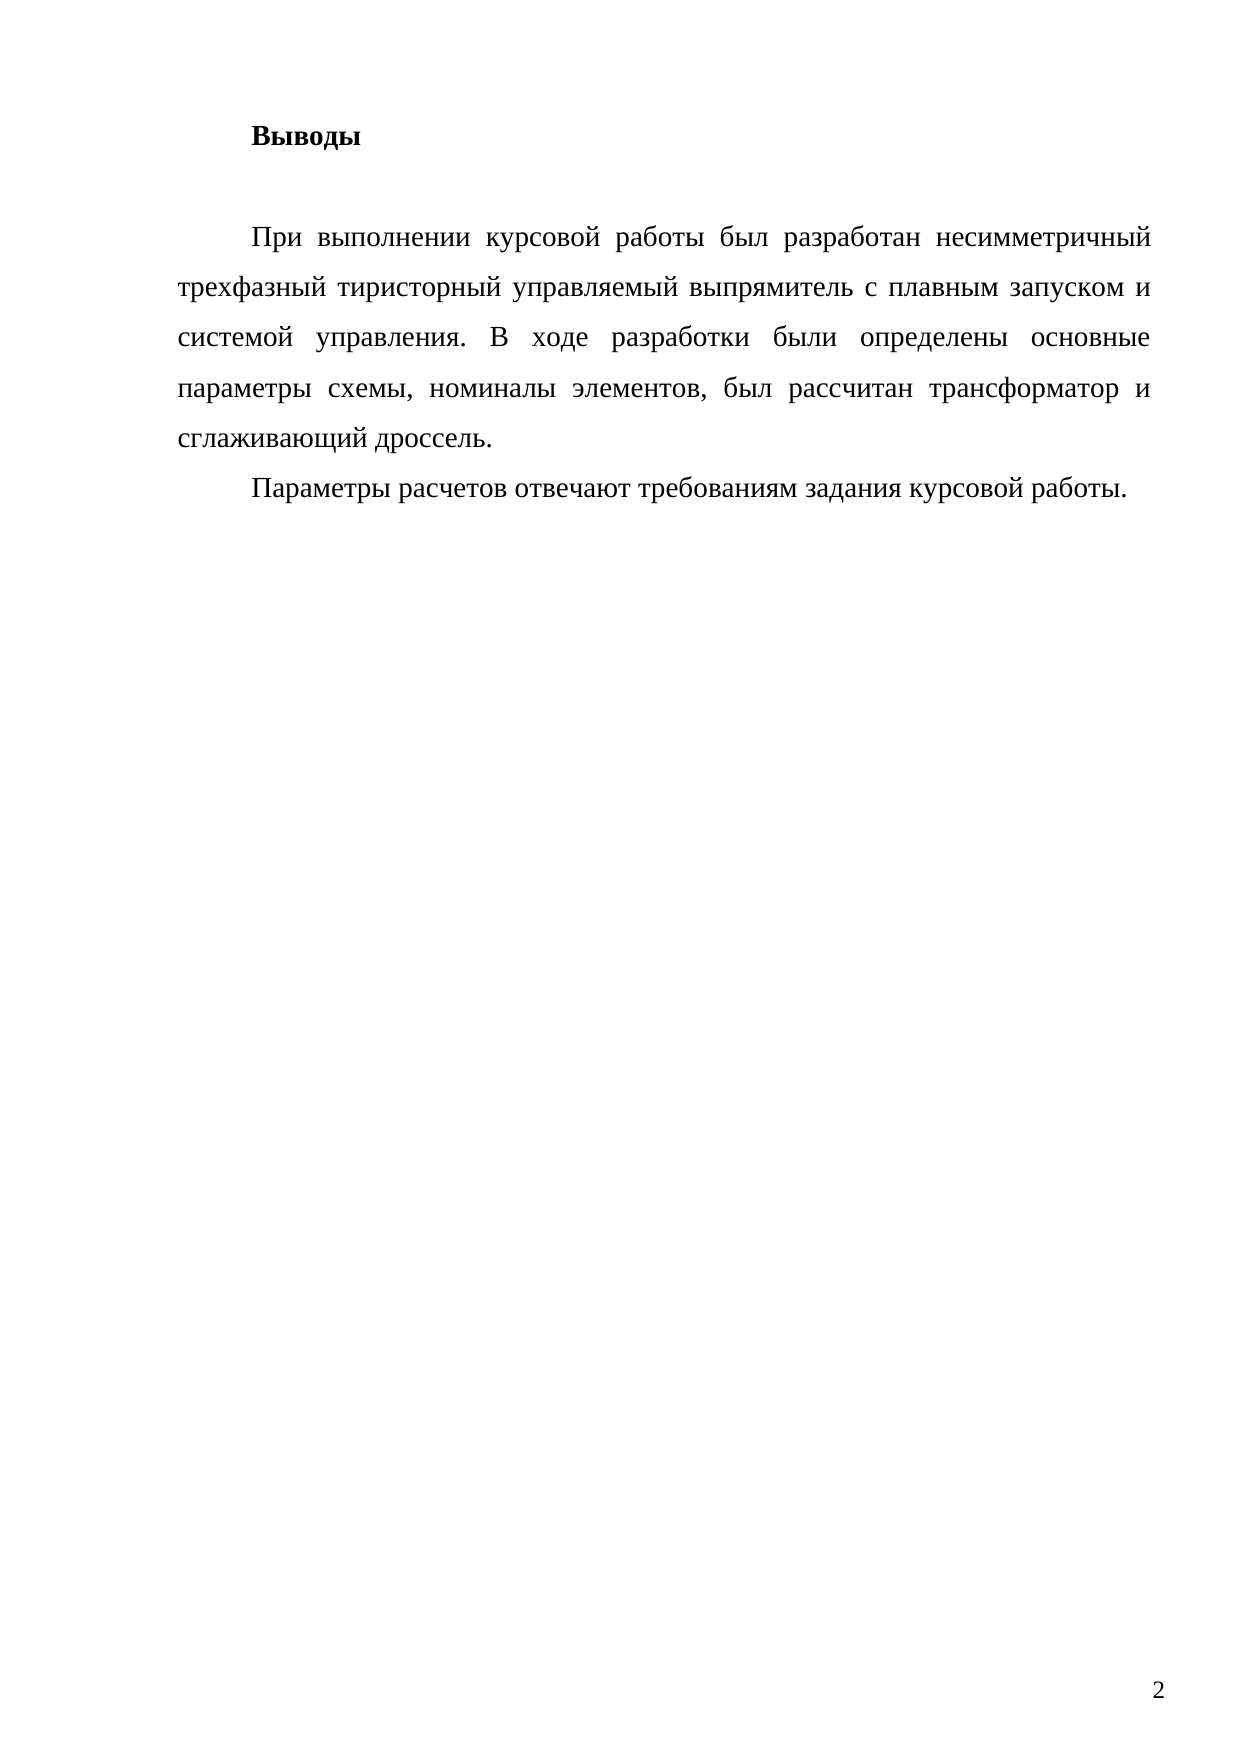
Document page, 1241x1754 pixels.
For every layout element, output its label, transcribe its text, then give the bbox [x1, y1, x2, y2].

text При выполнении курсовой работы был разработан несимметричный трехфазный тиристорный управляемый выпрямитель с плавным запуском и системой управления. В ходе разработки были определены основные параметры схемы, номиналы элементов, был рассчитан трансформатор и сглаживающий дроссель. [177, 219, 1152, 453]
text Параметры расчетов отвечают требованиям задания курсовой работы. [177, 470, 1152, 504]
text Выводы [177, 118, 1152, 152]
